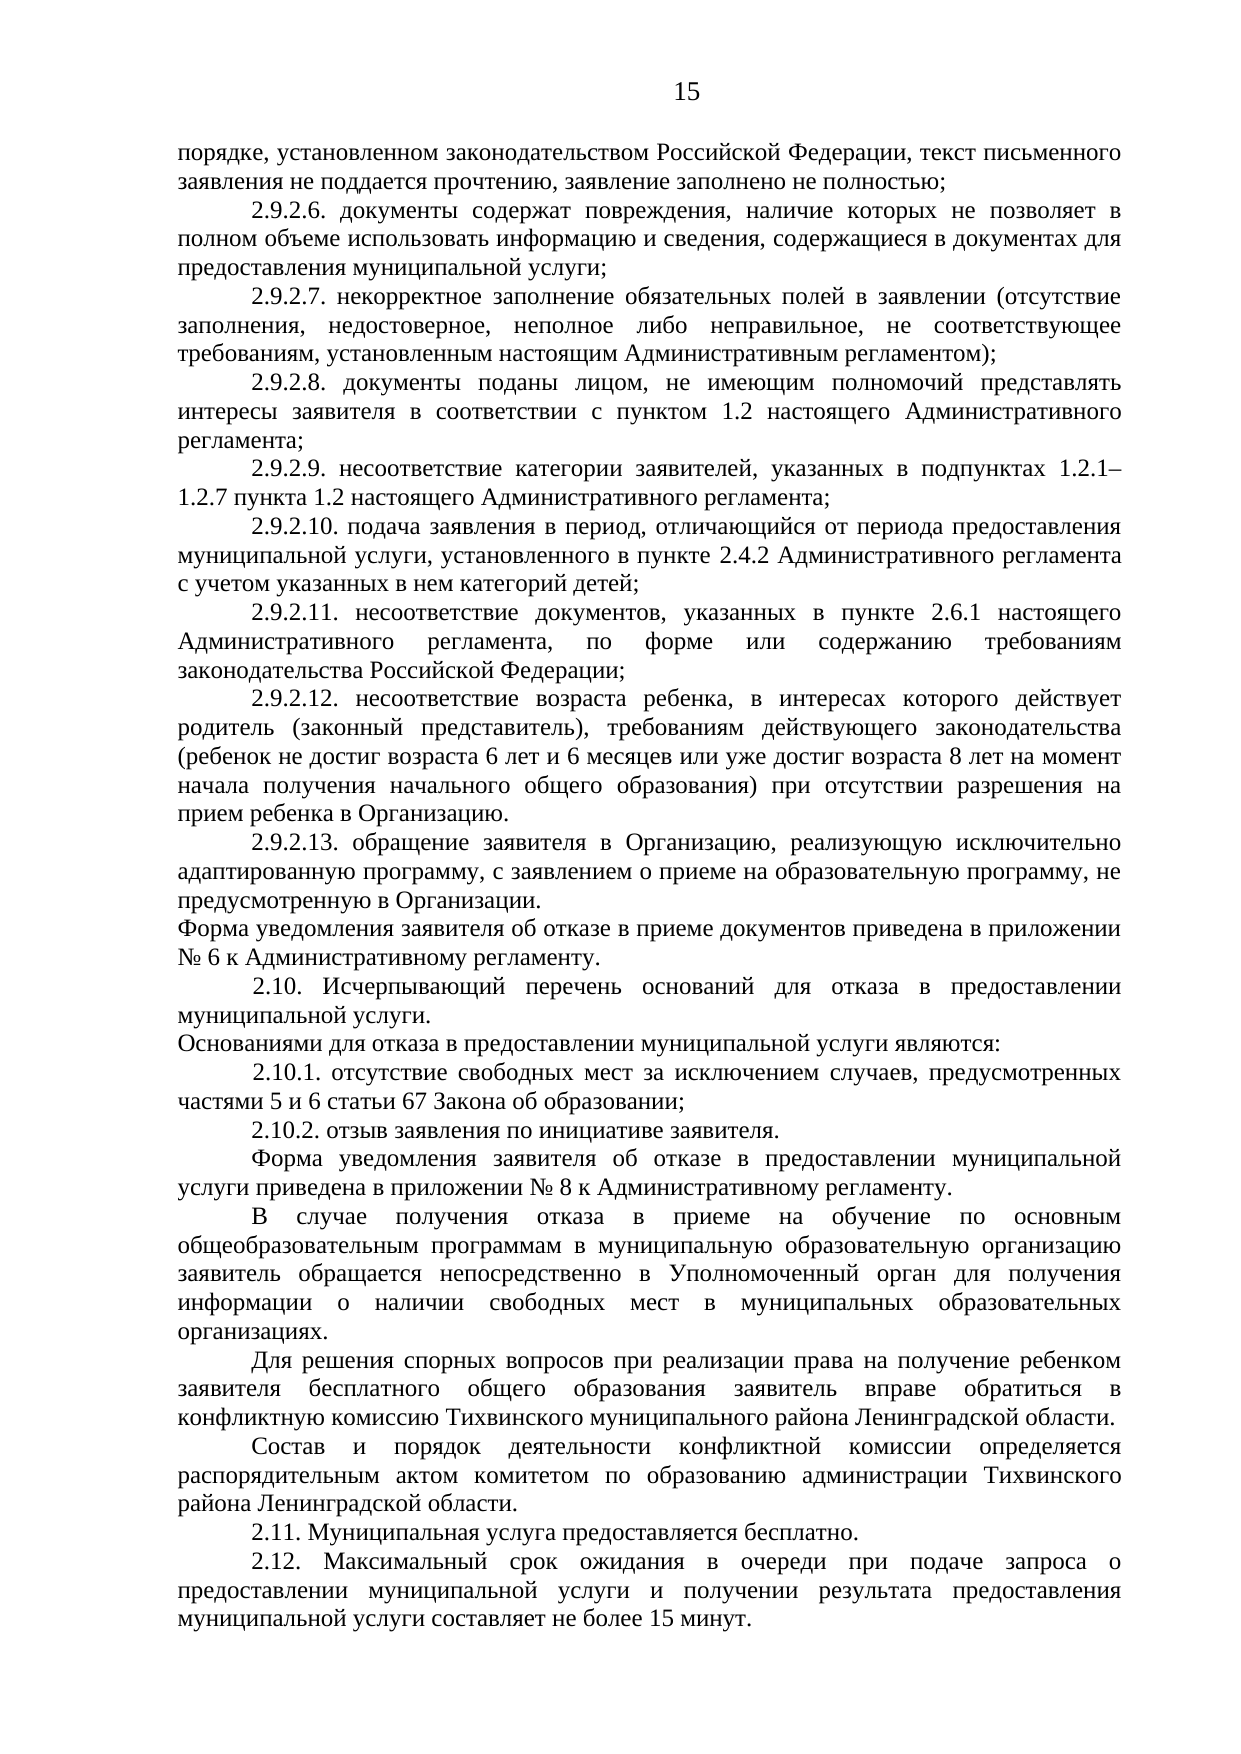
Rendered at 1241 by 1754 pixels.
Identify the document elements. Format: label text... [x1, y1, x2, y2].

text В случае получения отказа в приеме на обучение по основным общеобразовательным программам в муниципальную образовательную организацию заявитель обращается непосредственно в Уполномоченный орган для получения информации о наличии свободных мест в муниципальных образовательных организациях. [177, 1201, 1122, 1345]
list 2.11. Муниципальная услуга предоставляется бесплатно. [177, 1517, 1122, 1546]
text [177, 137, 1122, 195]
text Форма уведомления заявителя об отказе в приеме документов приведена в приложении № 6 к Административному регламенту. [177, 913, 1122, 971]
text 2.9.2.6. документы содержат повреждения, наличие которых не позволяет в полном объеме использовать информацию и сведения, содержащиеся в документах для предоставления муниципальной услуги; [177, 195, 1122, 281]
text 2.10.2. отзыв заявления по инициативе заявителя. [177, 1115, 1122, 1143]
text 2.9.2.12. несоответствие возраста ребенка, в интересах которого действует родитель (законный представитель), требованиям действующего законодательства (ребенок не достиг возраста 6 лет и 6 месяцев или уже достиг возраста 8 лет на момент начала получения начального общего образования) при отсутствии разрешения на прием ребенка в Организацию. [177, 683, 1122, 827]
text 2.9.2.8. документы поданы лицом, не имеющим полномочий представлять интересы заявителя в соответствии с пунктом 1.2 настоящего Административного регламента; [177, 367, 1122, 453]
text 2.9.2.10. подача заявления в период, отличающийся от периода предоставления муниципальной услуги, установленного в пункте 2.4.2 Административного регламента с учетом указанных в нем категорий детей; [177, 511, 1122, 597]
text 2.10.1. отсутствие свободных мест за исключением случаев, предусмотренных частями 5 и 6 статьи 67 Закона об образовании; [177, 1057, 1122, 1115]
text Для решения спорных вопросов при реализации права на получение ребенком заявителя бесплатного общего образования заявитель вправе обратиться в конфликтную комиссию Тихвинского муниципального района Ленинградской области. [177, 1345, 1122, 1431]
text 2.9.2.13. обращение заявителя в Организацию, реализующую исключительно адаптированную программу, с заявлением о приеме на образовательную программу, не предусмотренную в Организации. [177, 827, 1122, 913]
text Состав и порядок деятельности конфликтной комиссии определяется распорядительным актом комитетом по образованию администрации Тихвинского района Ленинградской области. [177, 1431, 1122, 1517]
text 2.9.2.9. несоответствие категории заявителей, указанных в подпунктах 1.2.1–1.2.7 пункта 1.2 настоящего Административного регламента; [177, 453, 1122, 511]
text 2.9.2.11. несоответствие документов, указанных в пункте 2.6.1 настоящего Административного регламента, по форме или содержанию требованиям законодательства Российской Федерации; [177, 597, 1122, 683]
list Форма уведомления заявителя об отказе в предоставлении муниципальной услуги приведена в приложении № 8 к Административному регламенту. [177, 1143, 1122, 1201]
text 2.10. Исчерпывающий перечень оснований для отказа в предоставлении муниципальной услуги. [177, 971, 1122, 1028]
text 2.12. Максимальный срок ожидания в очереди при подаче запроса о предоставлении муниципальной услуги и получении результата предоставления муниципальной услуги составляет не более 15 минут. [177, 1546, 1122, 1632]
text Основаниями для отказа в предоставлении муниципальной услуги являются: [177, 1028, 1122, 1057]
text 2.9.2.7. некорректное заполнение обязательных полей в заявлении (отсутствие заполнения, недостоверное, неполное либо неправильное, не соответствующее требованиям, установленным настоящим Административным регламентом); [177, 281, 1122, 367]
